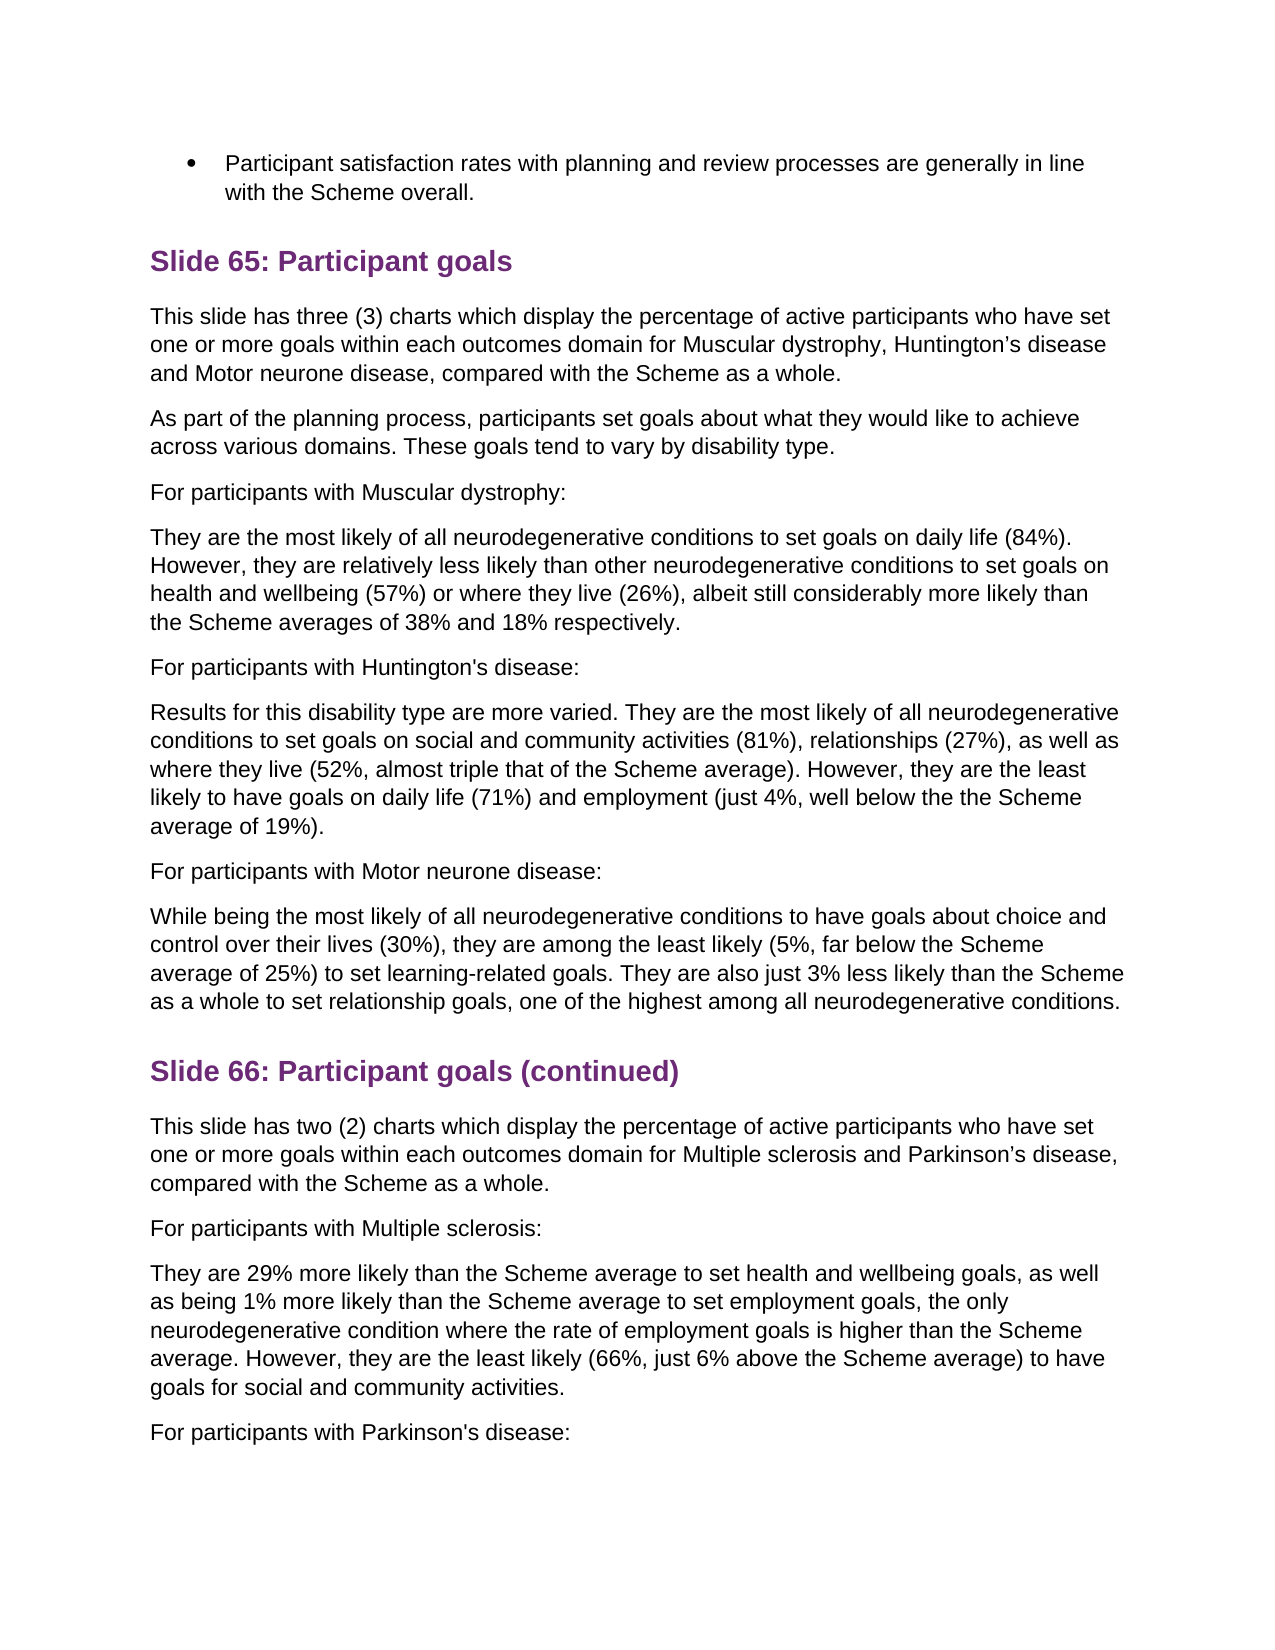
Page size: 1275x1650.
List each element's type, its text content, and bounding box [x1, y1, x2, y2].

text As part of the planning process, participants set goals about what they would like to achieve across various domains. These goals tend to vary by disability type. [150, 405, 1125, 460]
text They are the most likely of all neurodegenerative conditions to set goals on daily life (84%). However, they are relatively less likely than other neurodegenerative conditions to set goals on health and wellbeing (57%) or where they live (26%), albeit still considerably more likely than the Scheme averages of 38% and 18% respectively. [150, 523, 1125, 635]
subtitle Slide 66: Participant goals (continued) [150, 1054, 1125, 1088]
text Results for this disability type are more varied. They are the most likely of all neurodegenerative conditions to set goals on social and community activities (81%), relationships (27%), as well as where they live (52%, almost triple that of the Scheme average). However, they are the least likely to have goals on daily life (71%) and employment (just 4%, well below the the Scheme average of 19%). [150, 699, 1125, 839]
text This slide has three (3) charts which display the percentage of active participants who have set one or more goals within each outcomes domain for Muscular dystrophy, Huntington’s disease and Motor neurone disease, compared with the Scheme as a whole. [150, 303, 1125, 386]
text For participants with Muscular dystrophy: [150, 478, 1125, 505]
text While being the most likely of all neurodegenerative conditions to have goals about choice and control over their lives (30%), they are among the least likely (5%, far below the Scheme average of 25%) to set learning-related goals. They are also just 3% less likely than the Scheme as a whole to set relationship goals, one of the highest among all neurodegenerative conditions. [150, 903, 1125, 1015]
text For participants with Parkinson's disease: [150, 1419, 1125, 1445]
list Participant satisfaction rates with planning and review processes are generally in line with the Scheme overall. [187, 150, 1125, 205]
text For participants with Huntington's disease: [150, 654, 1125, 680]
subtitle Slide 65: Participant goals [150, 244, 1125, 278]
text This slide has two (2) charts which display the percentage of active participants who have set one or more goals within each outcomes domain for Multiple sclerosis and Parkinson’s disease, compared with the Scheme as a whole. [150, 1113, 1125, 1196]
text They are 29% more likely than the Scheme average to set health and wellbeing goals, as well as being 1% more likely than the Scheme average to set employment goals, the only neurodegenerative condition where the rate of employment goals is higher than the Scheme average. However, they are the least likely (66%, just 6% above the Scheme average) to have goals for social and community activities. [150, 1260, 1125, 1400]
text For participants with Motor neurone disease: [150, 858, 1125, 884]
text For participants with Multiple sclerosis: [150, 1215, 1125, 1241]
